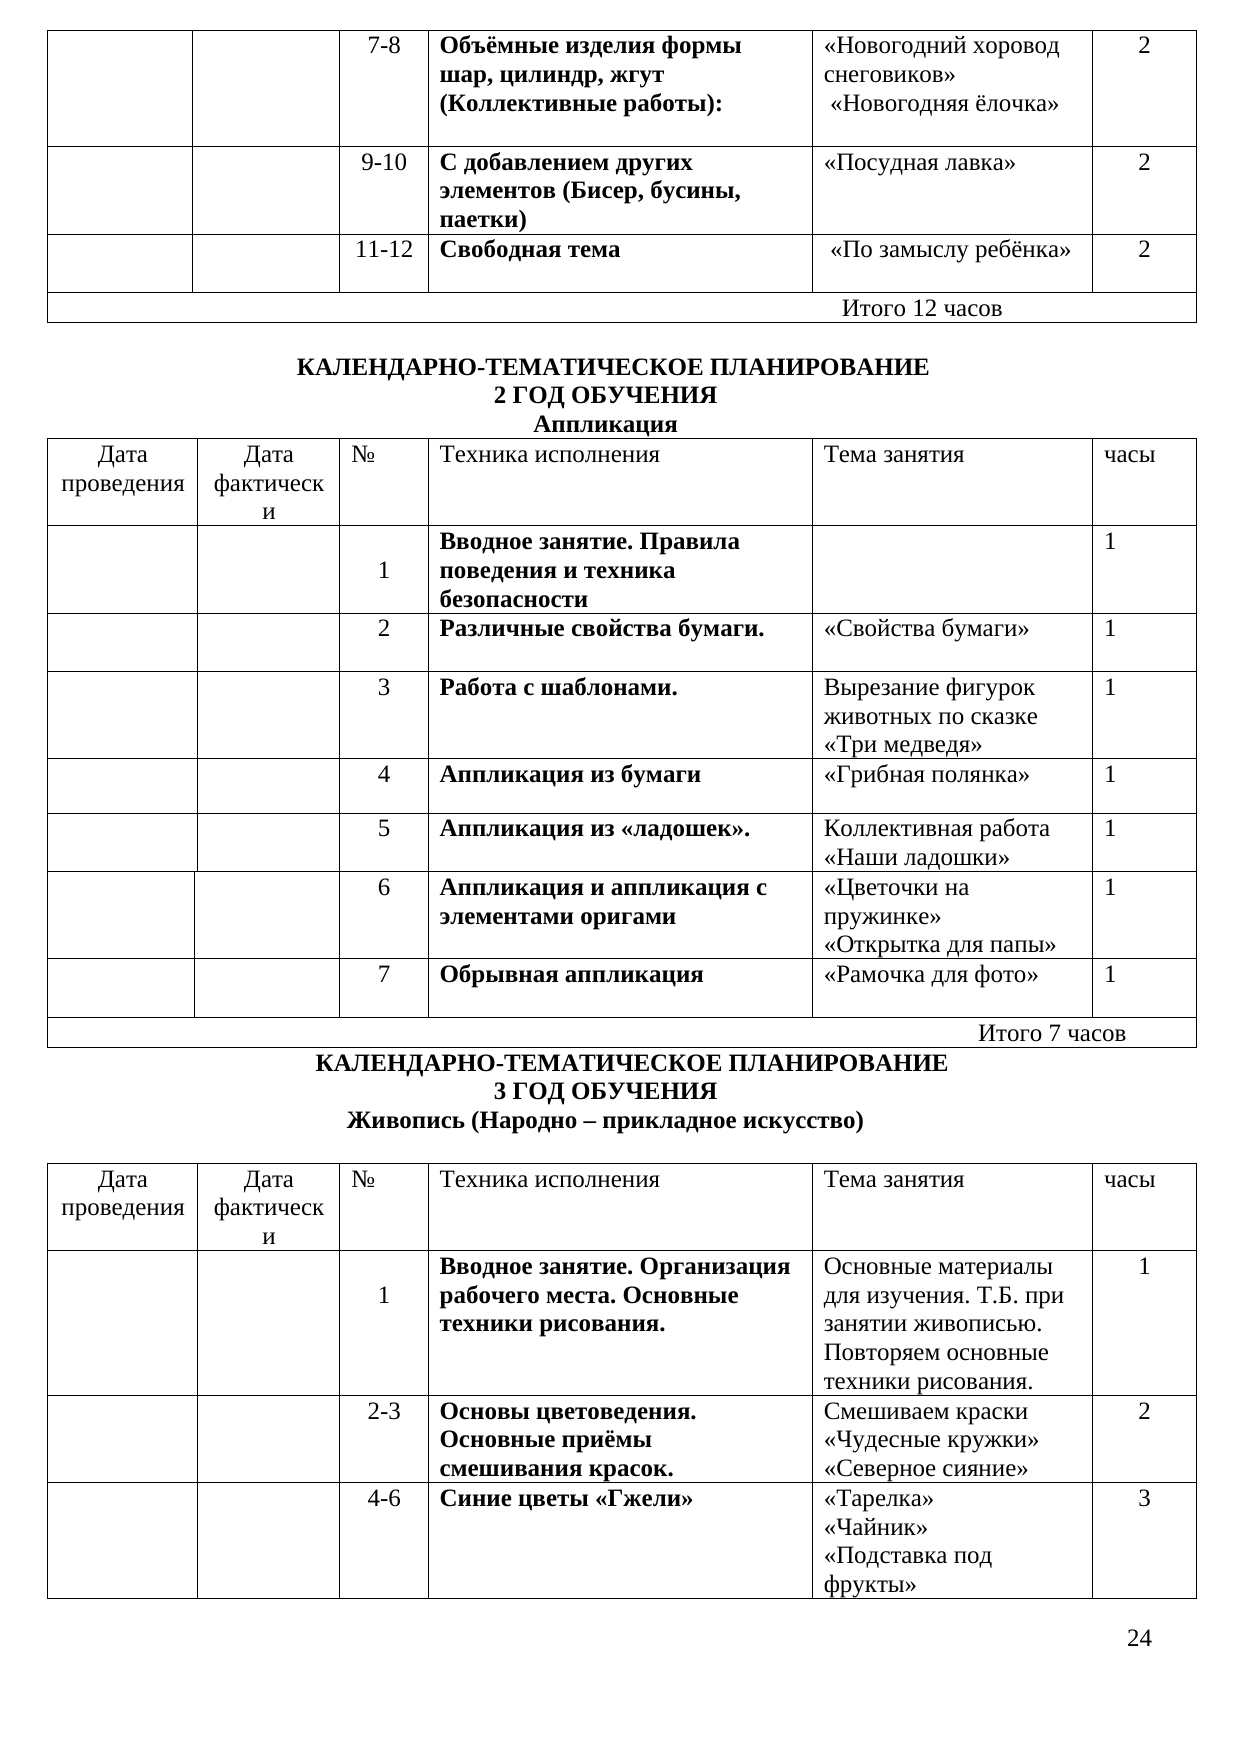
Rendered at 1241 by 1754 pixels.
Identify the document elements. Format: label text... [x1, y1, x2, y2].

table_cell [195, 959, 339, 1017]
table_cell 2 [1093, 1396, 1196, 1482]
table_cell 1 [1093, 526, 1196, 612]
table_cell [195, 872, 339, 958]
table_cell 1 [1093, 814, 1196, 871]
table_cell Обрывная аппликация [429, 959, 812, 1017]
table_cell [198, 614, 339, 671]
table_header часы [1093, 439, 1196, 525]
text 3 ГОД ОБУЧЕНИЯ [59, 1076, 1152, 1105]
table_cell [198, 526, 339, 612]
table_cell [198, 1251, 339, 1395]
table_cell [198, 672, 339, 758]
table_cell 1 [1093, 872, 1196, 958]
table_cell 1 [1093, 959, 1196, 1017]
table_cell [193, 235, 339, 292]
table_cell Аппликация из бумаги [429, 759, 812, 812]
table_cell «Посудная лавка» [813, 147, 1092, 233]
table_header Дата фактически [198, 439, 339, 525]
table_cell [48, 147, 192, 233]
table_cell [48, 872, 194, 958]
table_cell 2 [340, 614, 428, 671]
table_cell [198, 1483, 339, 1598]
table_cell 7 [340, 959, 428, 1017]
table_cell 1 [340, 1251, 428, 1395]
table_cell [48, 759, 197, 812]
text Аппликация [59, 409, 1152, 438]
table_cell 1 [340, 526, 428, 612]
table_cell Вырезание фигурок животных по сказке «Три медведя» [813, 672, 1092, 758]
table_cell 4-6 [340, 1483, 428, 1598]
table_cell 2 [1093, 147, 1196, 233]
table_cell «Грибная полянка» [813, 759, 1092, 812]
table_cell [193, 31, 339, 146]
table_cell 9-10 [340, 147, 428, 233]
table_cell Коллективная работа «Наши ладошки» [813, 814, 1092, 871]
table_cell 1 [1093, 614, 1196, 671]
table_cell «Тарелка» «Чайник» «Подставка под фрукты» [813, 1483, 1092, 1598]
table_cell [48, 959, 194, 1017]
table_cell 1 [1093, 759, 1196, 812]
table_cell 1 [1093, 672, 1196, 758]
table_cell [198, 1396, 339, 1482]
table_cell 4 [340, 759, 428, 812]
table_cell Работа с шаблонами. [429, 672, 812, 758]
table_cell «Рамочка для фото» [813, 959, 1092, 1017]
table_header Тема занятия [813, 439, 1092, 525]
table_header Дата проведения [48, 1164, 197, 1250]
text 2 ГОД ОБУЧЕНИЯ [59, 380, 1152, 409]
table_cell 7-8 [340, 31, 428, 146]
table_header Техника исполнения [429, 1164, 812, 1250]
table_cell Аппликация из «ладошек». [429, 814, 812, 871]
text КАЛЕНДАРНО-ТЕМАТИЧЕСКОЕ ПЛАНИРОВАНИЕ [59, 352, 1152, 380]
table_cell Объёмные изделия формы шар, цилиндр, жгут (Коллективные работы): [429, 31, 812, 146]
table_header № [340, 1164, 428, 1250]
table_header № [340, 439, 428, 525]
table_cell «Свойства бумаги» [813, 614, 1092, 671]
table_cell 1 [1093, 1251, 1196, 1395]
table_header Дата проведения [48, 439, 197, 525]
table_cell «Цветочки на пружинке» «Открытка для папы» [813, 872, 1092, 958]
table_header Дата фактически [198, 1164, 339, 1250]
table_cell [48, 1483, 197, 1598]
table_cell 2 [1093, 235, 1196, 292]
table_cell 2-3 [340, 1396, 428, 1482]
table_cell Основные материалы для изучения. Т.Б. при занятии живописью. Повторяем основные техники рисования. [813, 1251, 1092, 1395]
table_cell 5 [340, 814, 428, 871]
table_cell [48, 31, 192, 146]
table_cell [198, 814, 339, 871]
table_cell 3 [1093, 1483, 1196, 1598]
table_cell [48, 1396, 197, 1482]
table_cell [48, 814, 197, 871]
text КАЛЕНДАРНО-ТЕМАТИЧЕСКОЕ ПЛАНИРОВАНИЕ [59, 1048, 1152, 1076]
table_cell Различные свойства бумаги. [429, 614, 812, 671]
table_cell Основы цветоведения. Основные приёмы смешивания красок. [429, 1396, 812, 1482]
table_cell [48, 235, 192, 292]
table_cell 6 [340, 872, 428, 958]
table_cell 11-12 [340, 235, 428, 292]
table_header часы [1093, 1164, 1196, 1250]
table_cell Синие цветы «Гжели» [429, 1483, 812, 1598]
table_cell [813, 526, 1092, 612]
table_cell [48, 614, 197, 671]
table_cell «По замыслу ребёнка» [813, 235, 1092, 292]
table_cell 2 [1093, 31, 1196, 146]
table_cell С добавлением других элементов (Бисер, бусины, паетки) [429, 147, 812, 233]
table_cell [48, 672, 197, 758]
table_cell Вводное занятие. Правила поведения и техника безопасности [429, 526, 812, 612]
table_cell Итого 12 часов [48, 293, 1196, 322]
text Живопись (Народно – прикладное искусство) [59, 1105, 1152, 1134]
table_cell «Новогодний хоровод снеговиков» «Новогодняя ёлочка» [813, 31, 1092, 146]
table_cell Аппликация и аппликация с элементами оригами [429, 872, 812, 958]
table_cell Свободная тема [429, 235, 812, 292]
table_cell Итого 7 часов [48, 1018, 1196, 1047]
table_cell [48, 526, 197, 612]
table_cell Смешиваем краски «Чудесные кружки» «Северное сияние» [813, 1396, 1092, 1482]
table_cell 3 [340, 672, 428, 758]
table_header Тема занятия [813, 1164, 1092, 1250]
table_header Техника исполнения [429, 439, 812, 525]
table_cell Вводное занятие. Организация рабочего места. Основные техники рисования. [429, 1251, 812, 1395]
table_cell [198, 759, 339, 812]
table_cell [193, 147, 339, 233]
table_cell [48, 1251, 197, 1395]
